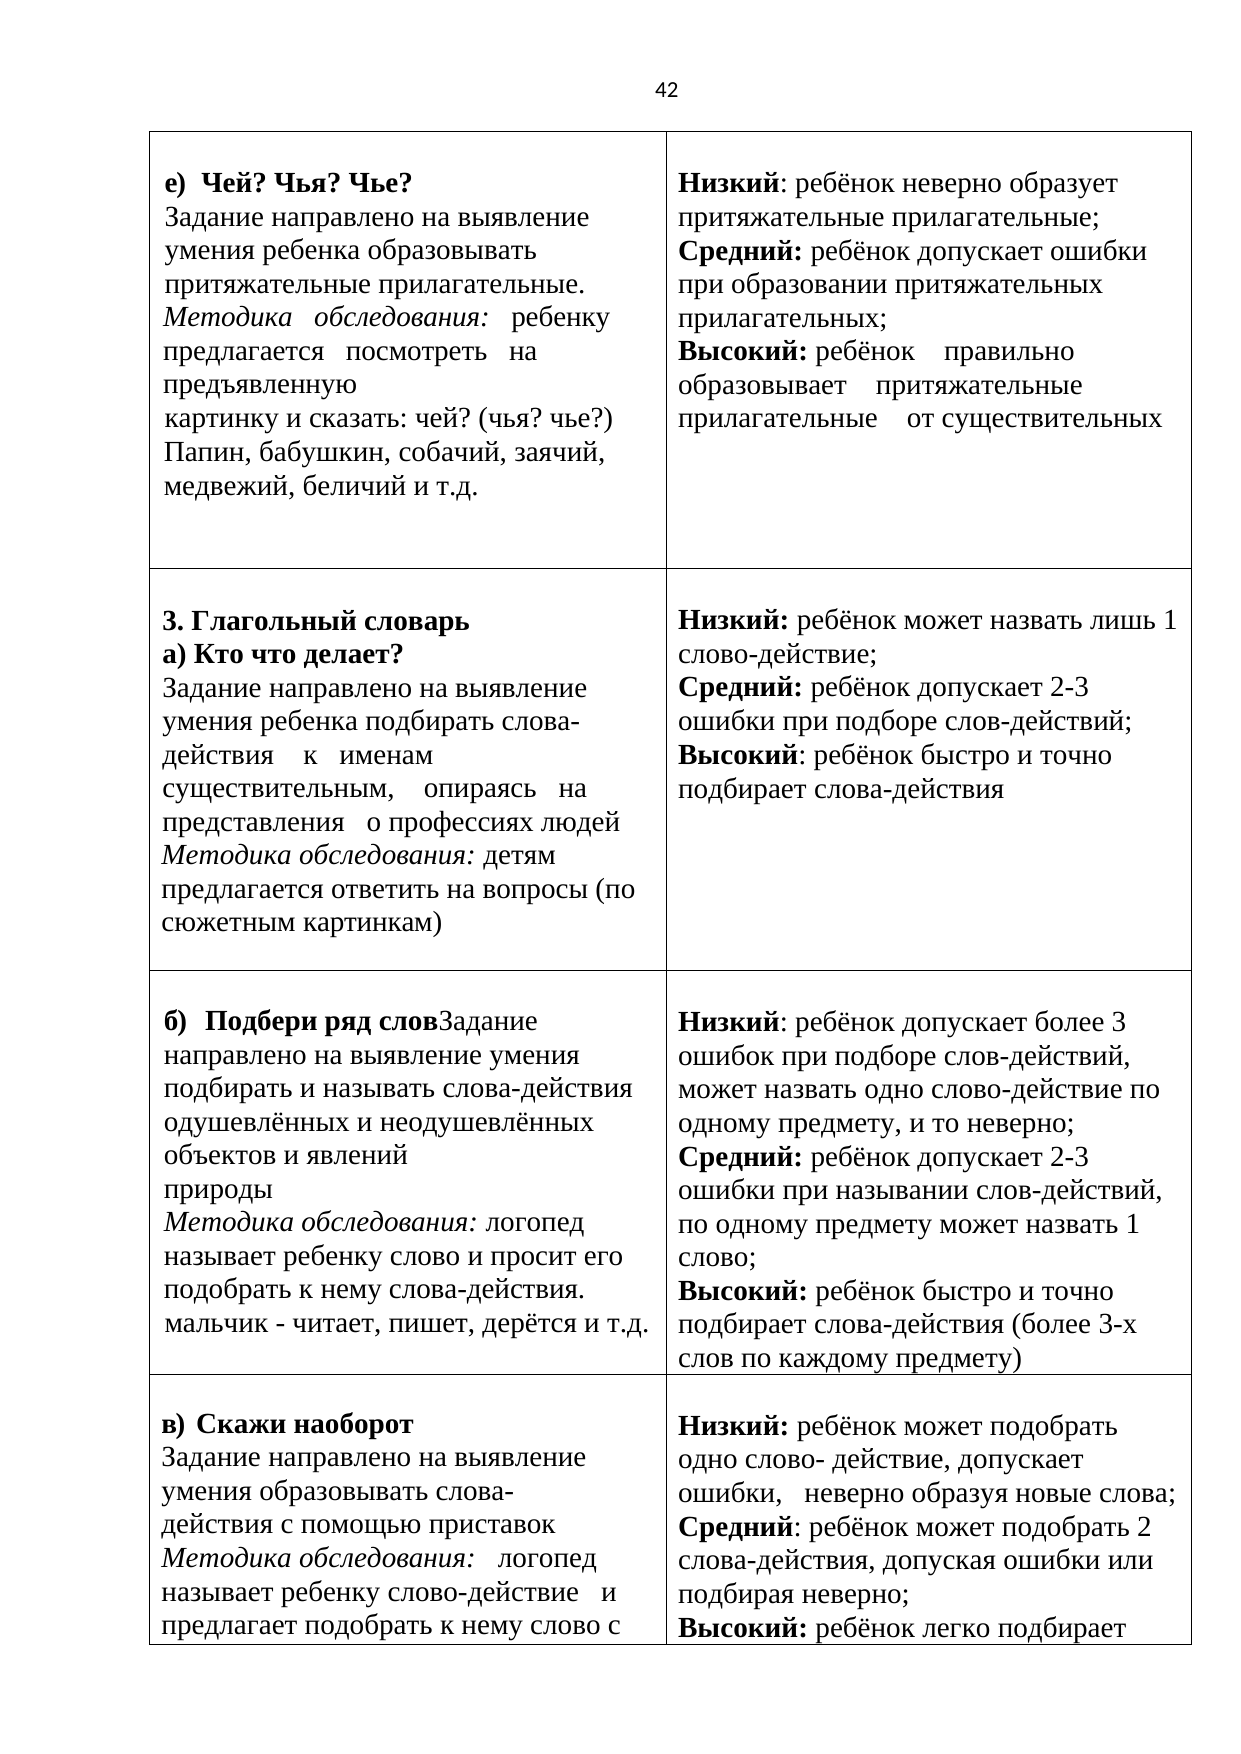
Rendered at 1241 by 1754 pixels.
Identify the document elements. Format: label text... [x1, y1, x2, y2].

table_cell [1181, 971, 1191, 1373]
table_cell 3. Глагольный словарь а) Кто что делает? Задание направлено на выявление умения ребенка подбирать слова-действия к именам существительным, опираясь на представления о профессиях людей Методика обследования: детям предлагается ответить на вопросы (по сюжетным картинкам) [150, 569, 666, 970]
table_cell Низкий: ребёнок неверно образует притяжательные прилагательные; Средний: ребёнок допускает ошибки при образовании притяжательных прилагательных; Высокий: ребёнок правильно образовывает притяжательные прилагательные от существительных [667, 132, 1191, 568]
table_cell б) Подбери ряд словЗадание направлено на выявление умения подбирать и называть слова-действия одушевлённых и неодушевлённых объектов и явлений природы Методика обследования: логопед называет ребенку слово и просит его подобрать к нему слова-действия. мальчик - читает, пишет, дерётся и т.д. [150, 971, 666, 1373]
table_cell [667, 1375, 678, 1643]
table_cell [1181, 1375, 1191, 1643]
table_cell Низкий: ребёнок может назвать лишь 1 слово-действие; Средний: ребёнок допускает 2-3 ошибки при подборе слов-действий; Высокий: ребёнок быстро и точно подбирает слова-действия [667, 569, 1191, 970]
table_cell е) Чей? Чья? Чье? Задание направлено на выявление умения ребенка образовывать притяжательные прилагательные. Методика обследования: ребенку предлагается посмотреть на предъявленную картинку и сказать: чей? (чья? чье?) Папин, бабушкин, собачий, заячий, медвежий, беличий и т.д. [150, 132, 666, 568]
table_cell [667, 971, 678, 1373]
